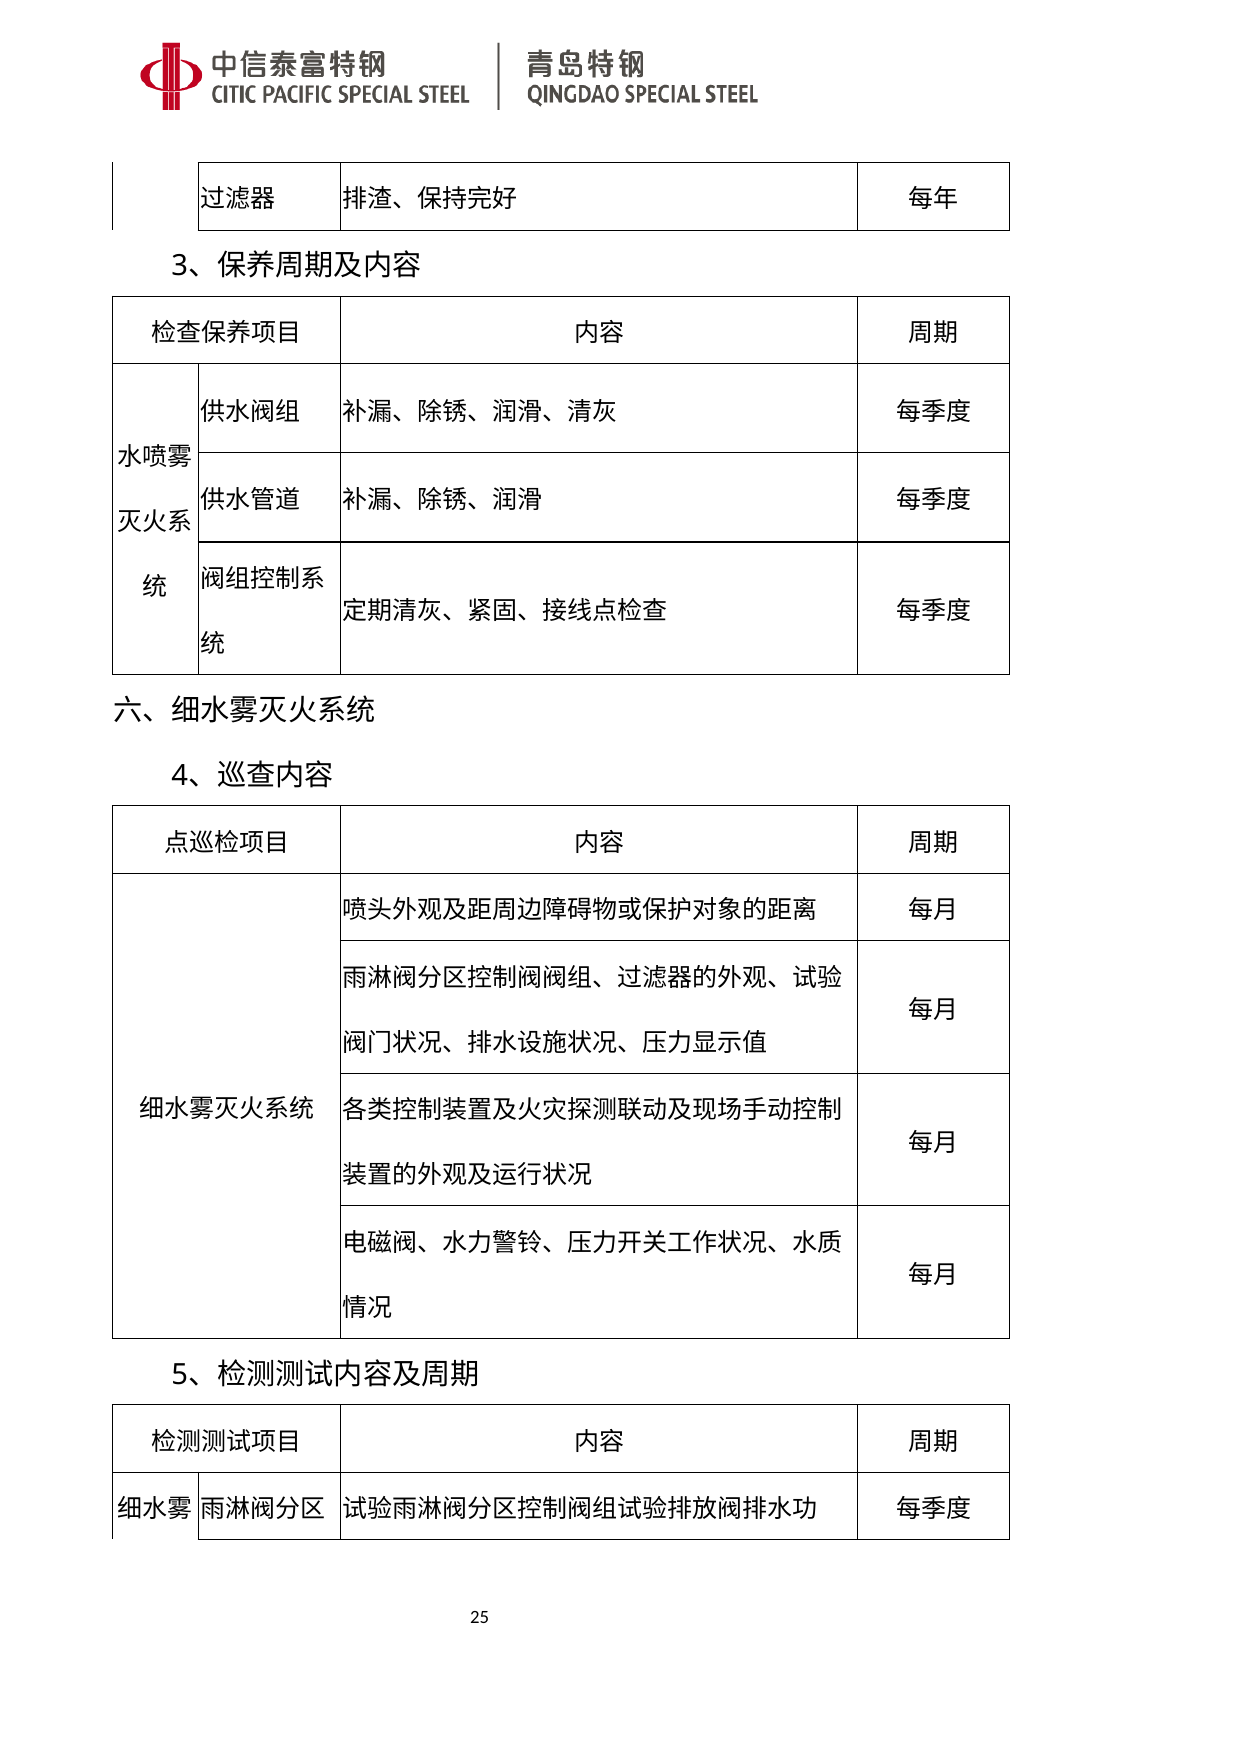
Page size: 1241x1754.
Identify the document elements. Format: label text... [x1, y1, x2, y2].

table_cell 定期清灰、紧固、接线点检查 [341, 543, 857, 674]
table_header 周期 [858, 1405, 1009, 1472]
table_cell 雨淋阀分区控制阀组 [199, 1473, 340, 1539]
table_cell 每年 [858, 163, 1009, 229]
table_cell 供水阀组 [199, 364, 340, 452]
table_cell 阀组控制系统 [199, 543, 340, 674]
table_header 内容 [341, 297, 857, 363]
table_header 内容 [341, 806, 857, 873]
table_cell 补漏、除锈、润滑、清灰 [341, 364, 857, 452]
picture [140, 42, 758, 110]
table_cell 电磁阀、水力警铃、压力开关工作状况、水质情况 [341, 1206, 857, 1338]
table_cell 每月 [858, 1206, 1009, 1338]
table_header 检查保养项目 [113, 297, 340, 363]
table_header 内容 [341, 1405, 857, 1472]
table_cell 每季度 [858, 453, 1009, 541]
table_cell 排渣、保持完好 [341, 163, 857, 229]
table_cell 每月 [858, 941, 1009, 1073]
list 巡查内容 [113, 740, 1127, 805]
table_cell 每季度 [858, 364, 1009, 452]
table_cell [341, 1473, 857, 1539]
table_cell 每月 [858, 874, 1009, 940]
table_cell 水喷雾灭火系统 [113, 364, 198, 674]
list 保养周期及内容 [113, 231, 1127, 296]
list 检测测试内容及周期 [113, 1339, 1127, 1404]
table_header 周期 [858, 297, 1009, 363]
table_cell 每季度 [858, 1473, 1009, 1539]
table_cell 每月 [858, 1074, 1009, 1205]
table_cell 细水雾灭火系统 [113, 1473, 198, 1539]
table_cell 每季度 [858, 543, 1009, 674]
table_cell 细水雾灭火系统 [113, 874, 340, 1338]
text 六、细水雾灭火系统 [113, 675, 1127, 740]
table_cell 供水管道 [199, 453, 340, 541]
table_header 点巡检项目 [113, 806, 340, 873]
table_header 周期 [858, 806, 1009, 873]
table_header 检测测试项目 [113, 1405, 340, 1472]
table_cell 补漏、除锈、润滑 [341, 453, 857, 541]
table_cell 喷头外观及距周边障碍物或保护对象的距离 [341, 874, 857, 940]
table_cell 过滤器 [199, 163, 340, 229]
table_cell 各类控制装置及火灾探测联动及现场手动控制装置的外观及运行状况 [341, 1074, 857, 1205]
table_cell 雨淋阀分区控制阀阀组、过滤器的外观、试验阀门状况、排水设施状况、压力显示值 [341, 941, 857, 1073]
